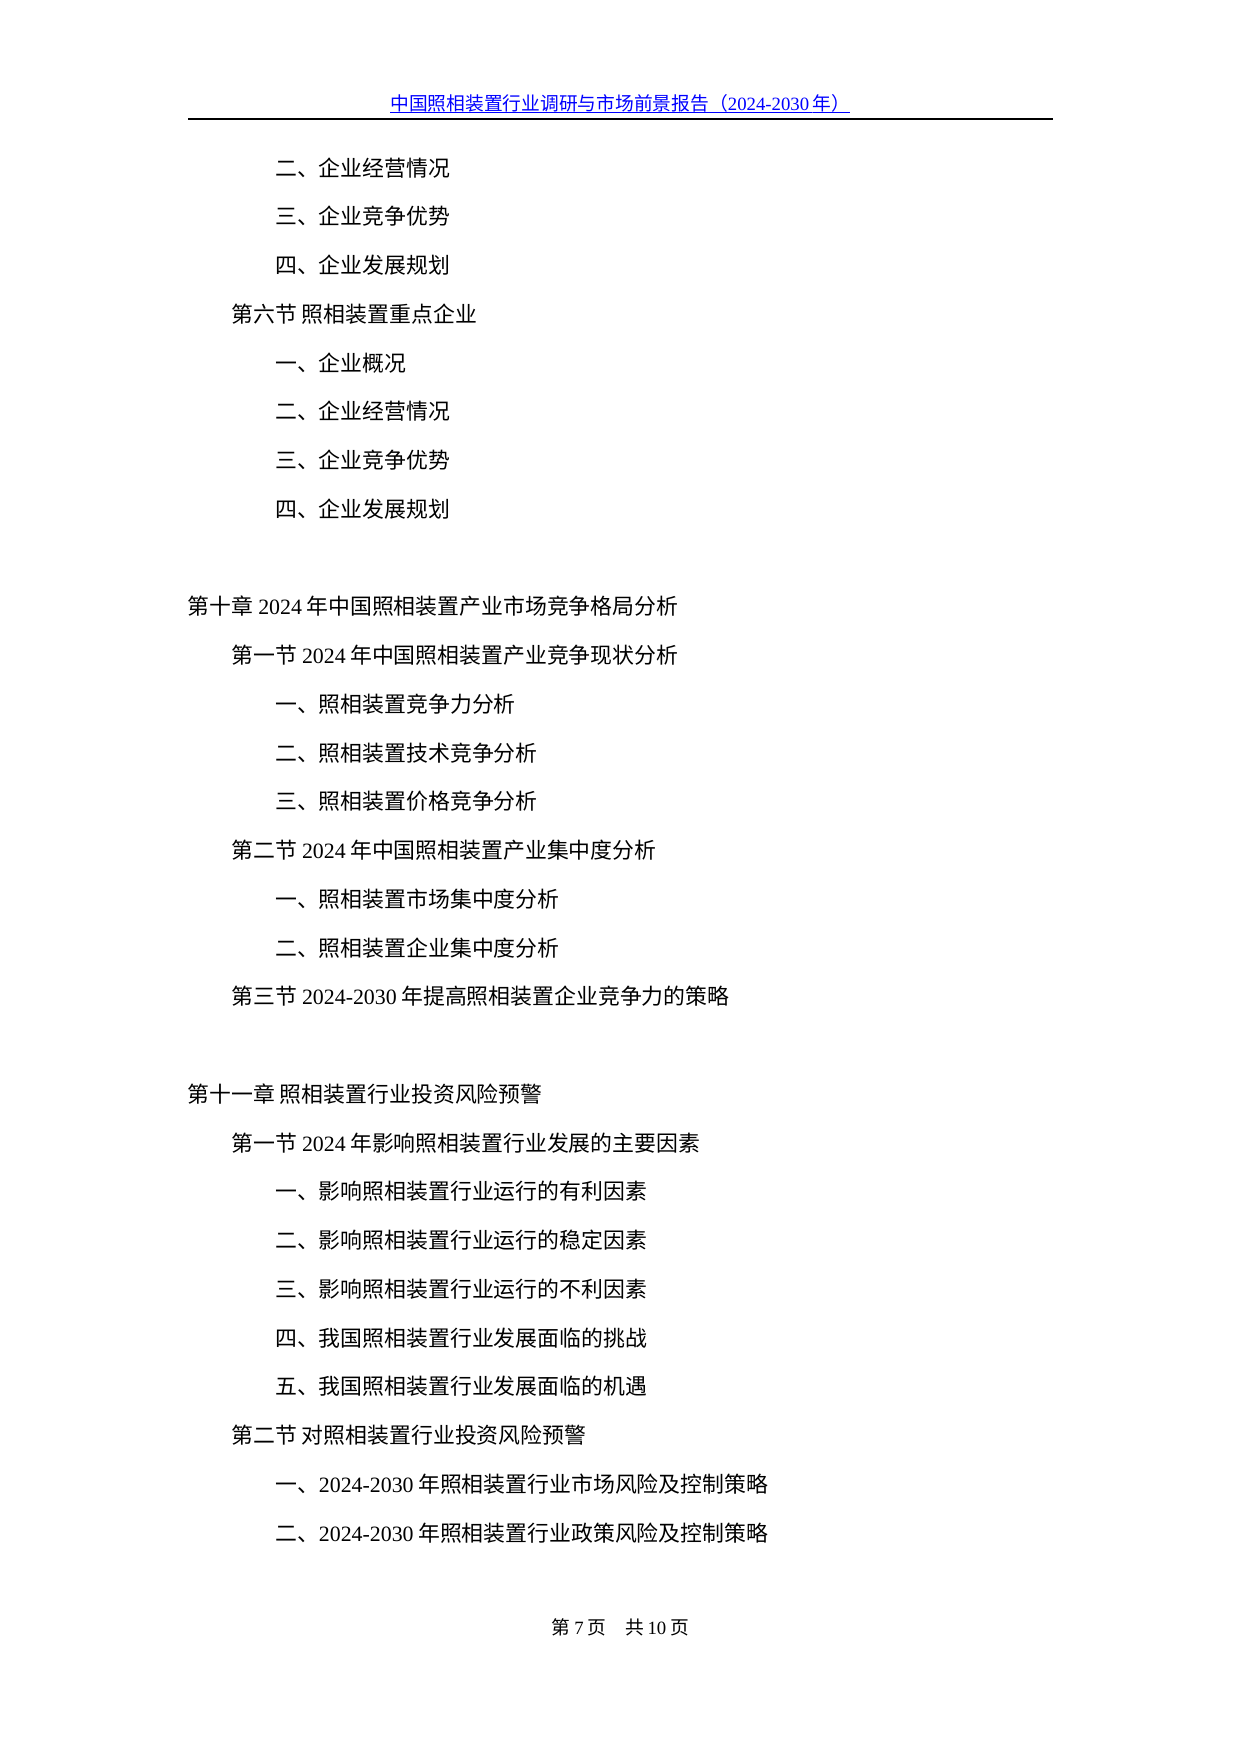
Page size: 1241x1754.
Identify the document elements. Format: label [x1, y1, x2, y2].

text [187, 150, 1053, 1548]
